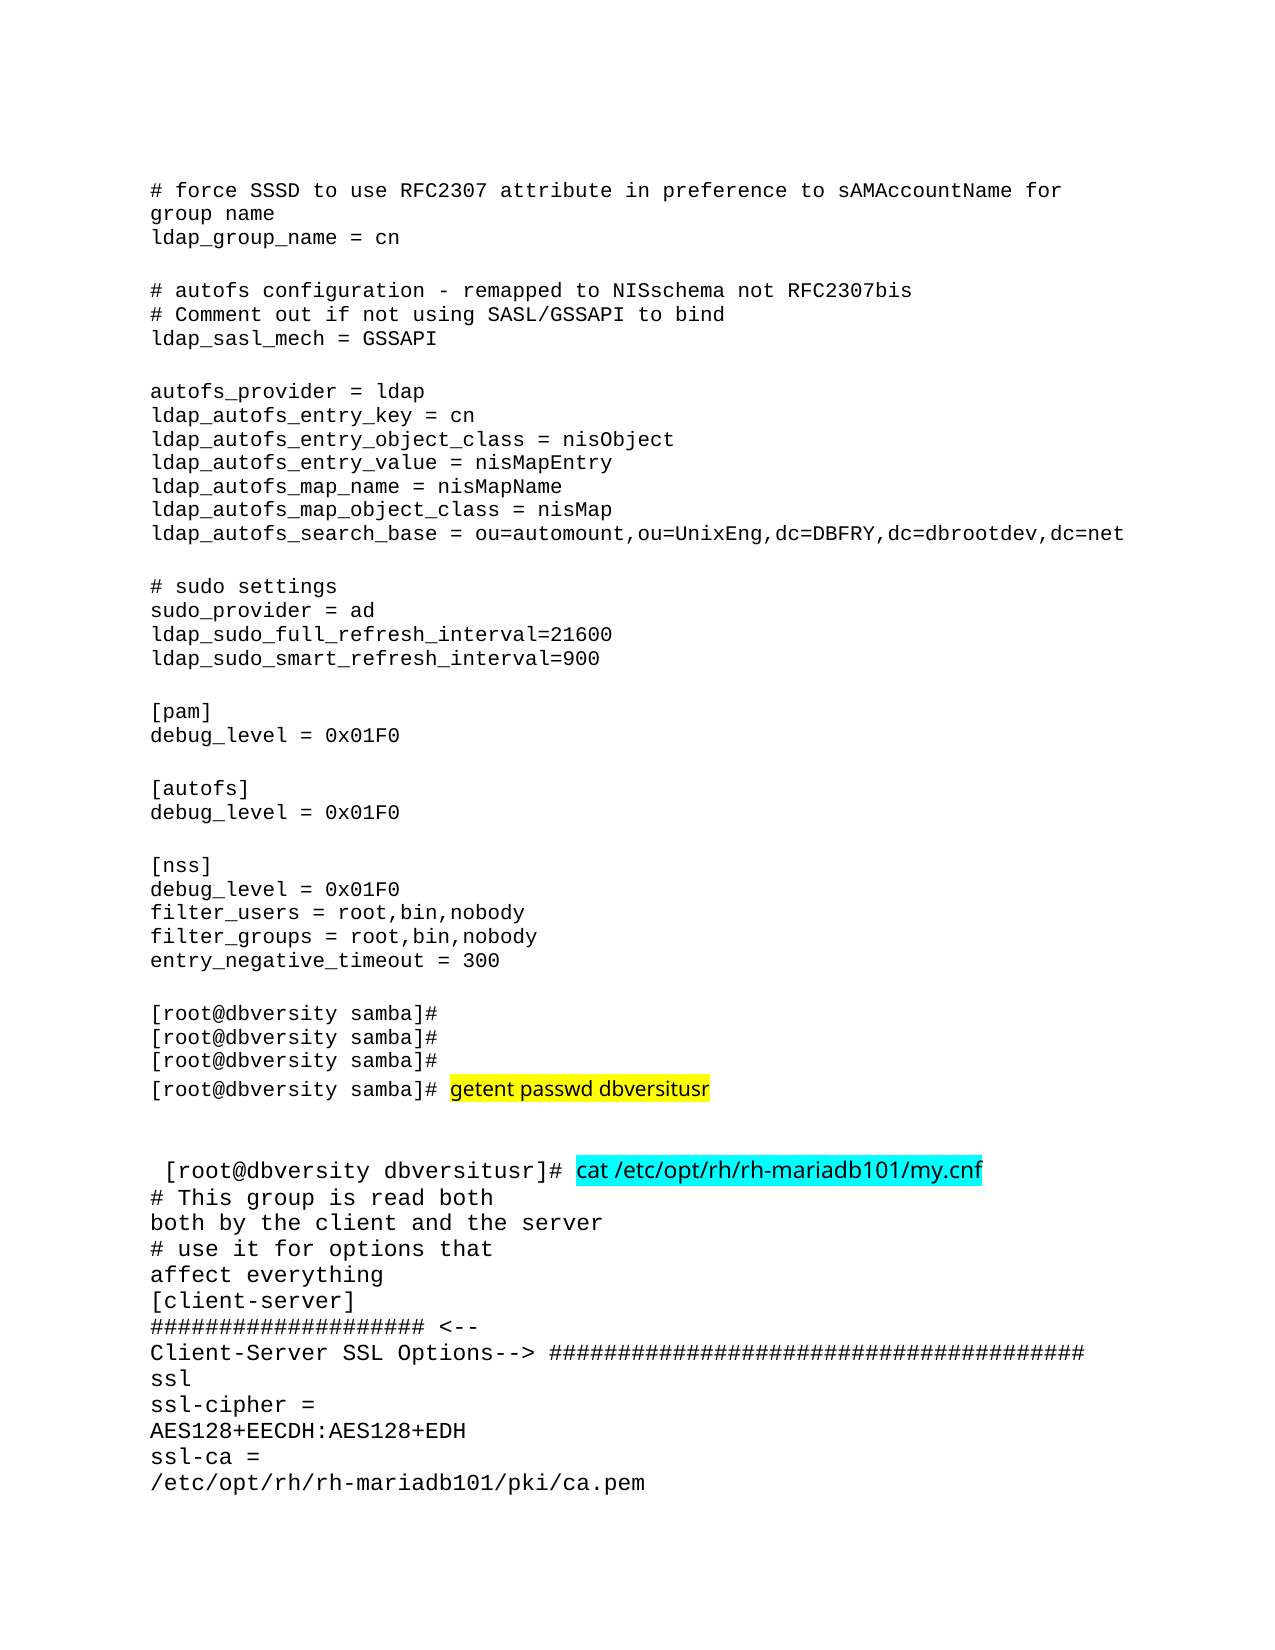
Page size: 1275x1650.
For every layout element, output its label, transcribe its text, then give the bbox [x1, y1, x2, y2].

text # force SSSD to use RFC2307 attribute in preference to sAMAccountName for group name [150, 180, 1125, 227]
text ldap_sudo_full_refresh_interval=21600 [150, 624, 1125, 647]
text debug_level = 0x01F0 [150, 802, 1125, 825]
text [pam] [150, 701, 1125, 724]
text filter_groups = root,bin,nobody [150, 926, 1125, 950]
text ldap_autofs_entry_object_class = nisObject [150, 428, 1125, 452]
text [autofs] [150, 778, 1125, 802]
text autofs_provider = ldap [150, 381, 1125, 405]
text # This group is read both both by the client and the server [150, 1186, 1125, 1238]
text ldap_group_name = cn [150, 227, 1125, 251]
text ldap_sasl_mech = GSSAPI [150, 328, 1125, 351]
text ssl-cipher = AES128+EECDH:AES128+EDH [150, 1393, 1125, 1445]
text debug_level = 0x01F0 [150, 724, 1125, 748]
text [root@dbversity samba]# getent passwd dbversitusr [150, 1074, 1125, 1103]
text sudo_provider = ad [150, 600, 1125, 624]
text debug_level = 0x01F0 [150, 879, 1125, 902]
text ldap_sudo_smart_refresh_interval=900 [150, 647, 1125, 671]
text [nss] [150, 855, 1125, 879]
text [root@dbversity samba]# [150, 1003, 1125, 1027]
text [root@dbversity samba]# [150, 1027, 1125, 1050]
text ssl [150, 1367, 1125, 1393]
text ldap_autofs_entry_value = nisMapEntry [150, 452, 1125, 476]
text [client-server] [150, 1289, 1125, 1316]
text ldap_autofs_entry_key = cn [150, 405, 1125, 428]
text # use it for options that affect everything [150, 1238, 1125, 1289]
text filter_users = root,bin,nobody [150, 902, 1125, 926]
text ssl-ca = /etc/opt/rh/rh-mariadb101/pki/ca.pem [150, 1445, 1125, 1497]
text # autofs configuration - remapped to NISschema not RFC2307bis [150, 281, 1125, 304]
text ldap_autofs_search_base = ou=automount,ou=UnixEng,dc=DBFRY,dc=dbrootdev,dc=net [150, 523, 1125, 547]
text # Comment out if not using SASL/GSSAPI to bind [150, 304, 1125, 328]
text [root@dbversity samba]# [150, 1050, 1125, 1074]
text #################### <-- Client-Server SSL Options--> ####################################### [150, 1316, 1125, 1367]
text # sudo settings [150, 577, 1125, 600]
text [root@dbversity dbversitusr]# cat /etc/opt/rh/rh-mariadb101/my.cnf [150, 1154, 1125, 1186]
text ldap_autofs_map_object_class = nisMap [150, 499, 1125, 523]
text entry_negative_timeout = 300 [150, 950, 1125, 973]
text ldap_autofs_map_name = nisMapName [150, 476, 1125, 499]
